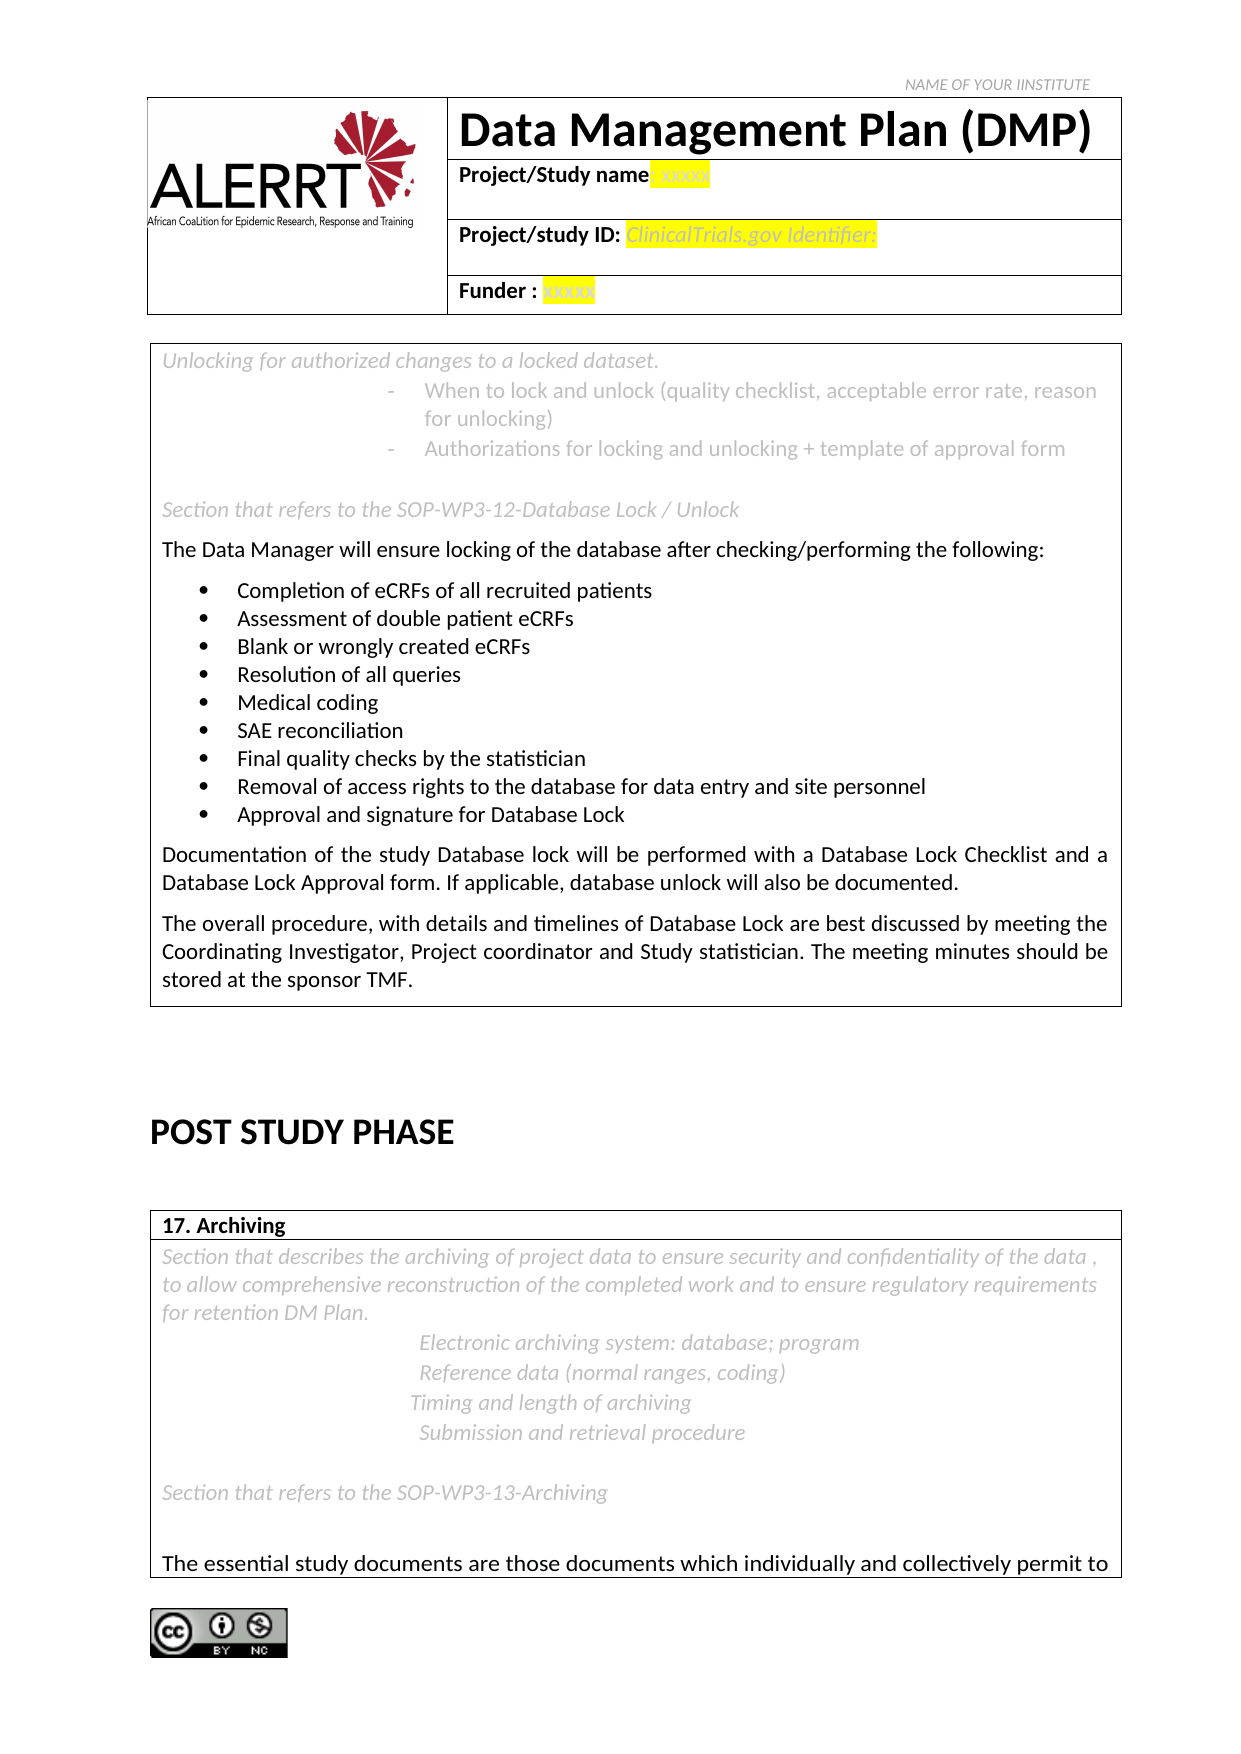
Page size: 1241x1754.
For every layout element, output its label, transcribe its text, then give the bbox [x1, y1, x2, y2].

picture [147, 100, 424, 228]
picture [150, 1608, 288, 1658]
text POST STUDY PHASE [150, 1108, 1090, 1154]
table_header 17. Archiving [151, 1211, 1121, 1239]
